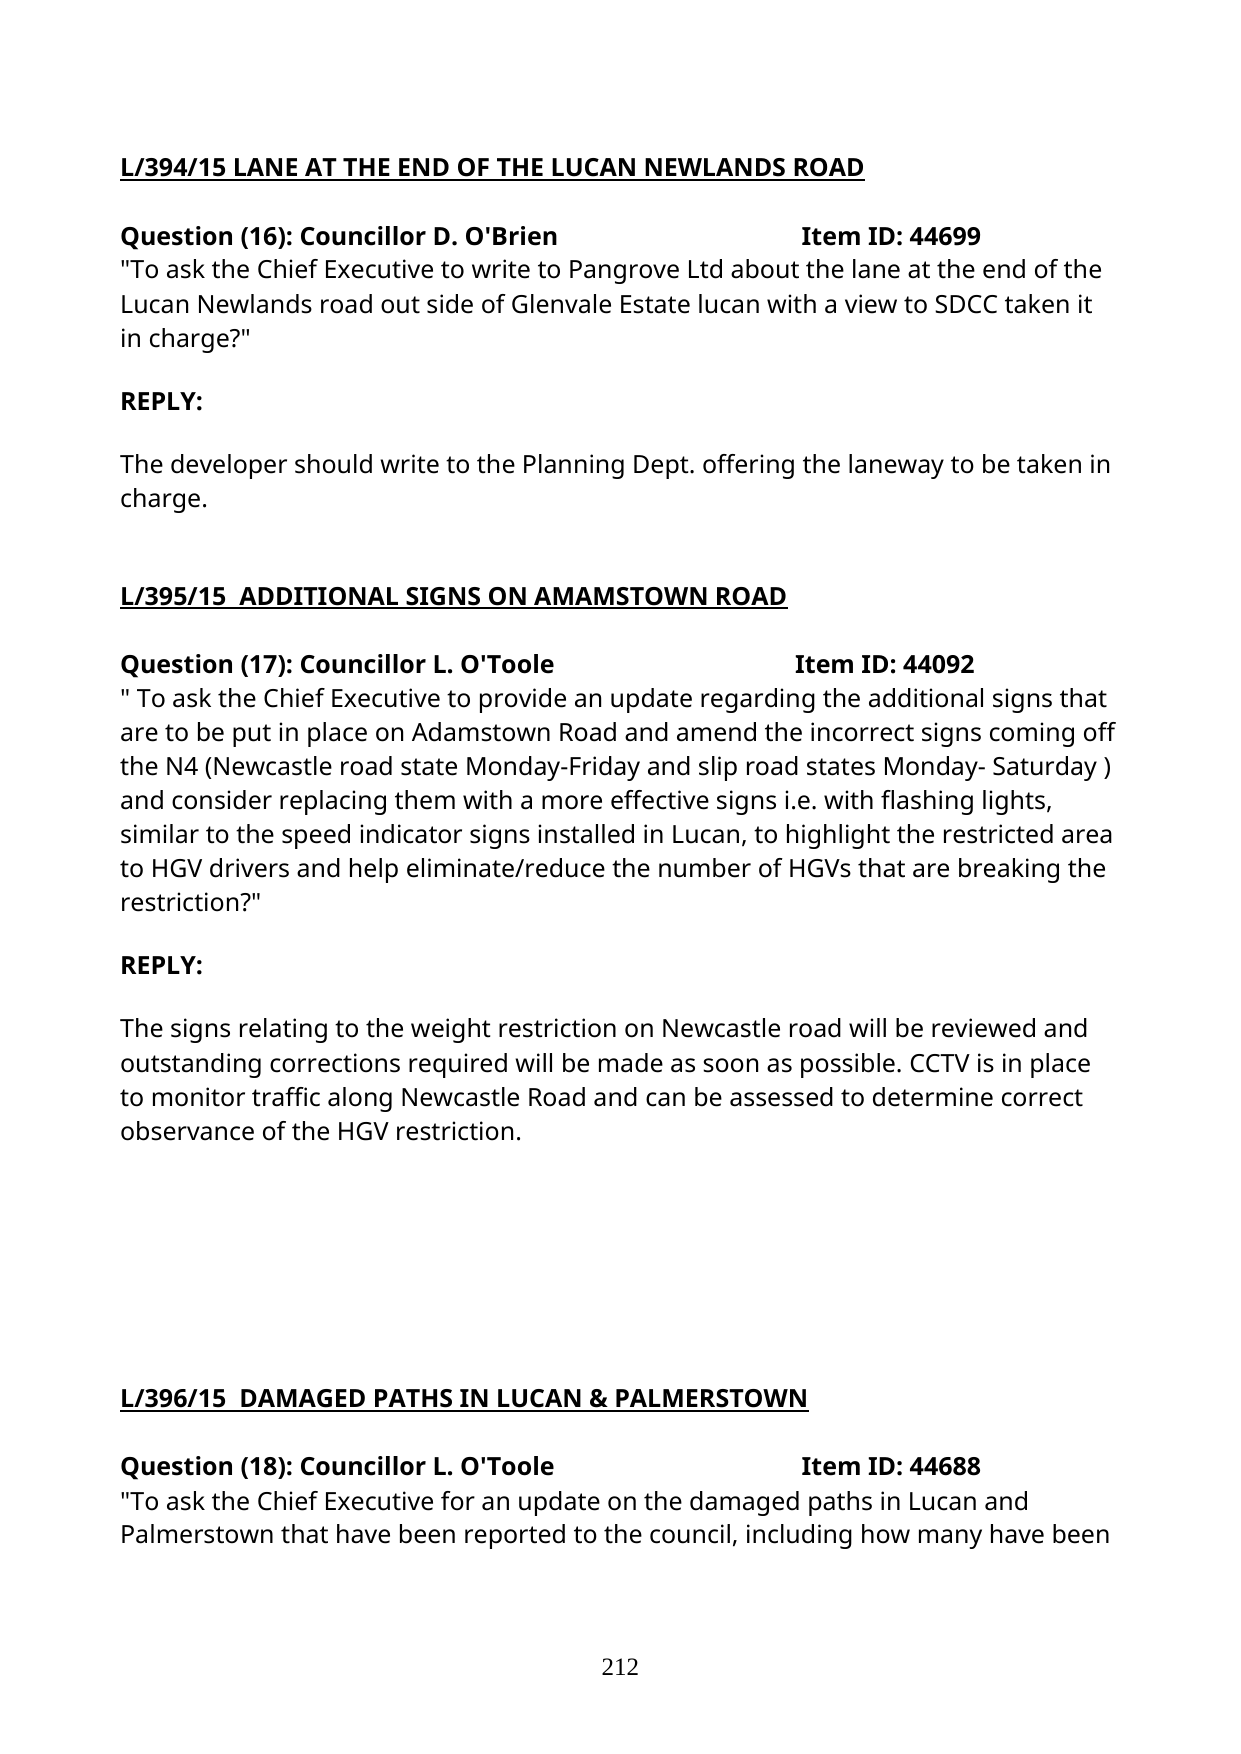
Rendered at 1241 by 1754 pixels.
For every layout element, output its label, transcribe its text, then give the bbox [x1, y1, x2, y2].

text L/394/15 LANE AT THE END OF THE LUCAN NEWLANDS ROAD [120, 150, 1120, 184]
text Question (17): Councillor L. O'Toole Item ID: 44092 [120, 646, 1120, 680]
text "To ask the Chief Executive to write to Pangrove Ltd about the lane at the end of the Lucan Newlands road out side of Glenvale Estate lucan with a view to SDCC taken it in charge?" [120, 252, 1120, 354]
text REPLY: [120, 948, 1120, 982]
text Question (16): Councillor D. O'Brien Item ID: 44699 [120, 218, 1120, 252]
text L/396/15 DAMAGED PATHS IN LUCAN & PALMERSTOWN [120, 1381, 1120, 1415]
text Question (18): Councillor L. O'Toole Item ID: 44688 [120, 1449, 1120, 1483]
text L/395/15 ADDITIONAL SIGNS ON AMAMSTOWN ROAD [120, 578, 1120, 612]
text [120, 1483, 1120, 1551]
text REPLY: [120, 383, 1120, 418]
text " To ask the Chief Executive to provide an update regarding the additional signs that are to be put in place on Adamstown Road and amend the incorrect signs coming off the N4 (Newcastle road state Monday-Friday and slip road states Monday- Saturday ) and consider replacing them with a more effective signs i.e. with flashing lights, similar to the speed indicator signs installed in Lucan, to highlight the restricted area to HGV drivers and help eliminate/reduce the number of HGVs that are breaking the restriction?" [120, 680, 1120, 919]
text The developer should write to the Planning Dept. offering the laneway to be taken in charge. [120, 447, 1120, 515]
text The signs relating to the weight restriction on Newcastle road will be reviewed and outstanding corrections required will be made as soon as possible. CCTV is in place to monitor traffic along Newcastle Road and can be assessed to determine correct observance of the HGV restriction. [120, 1011, 1120, 1147]
